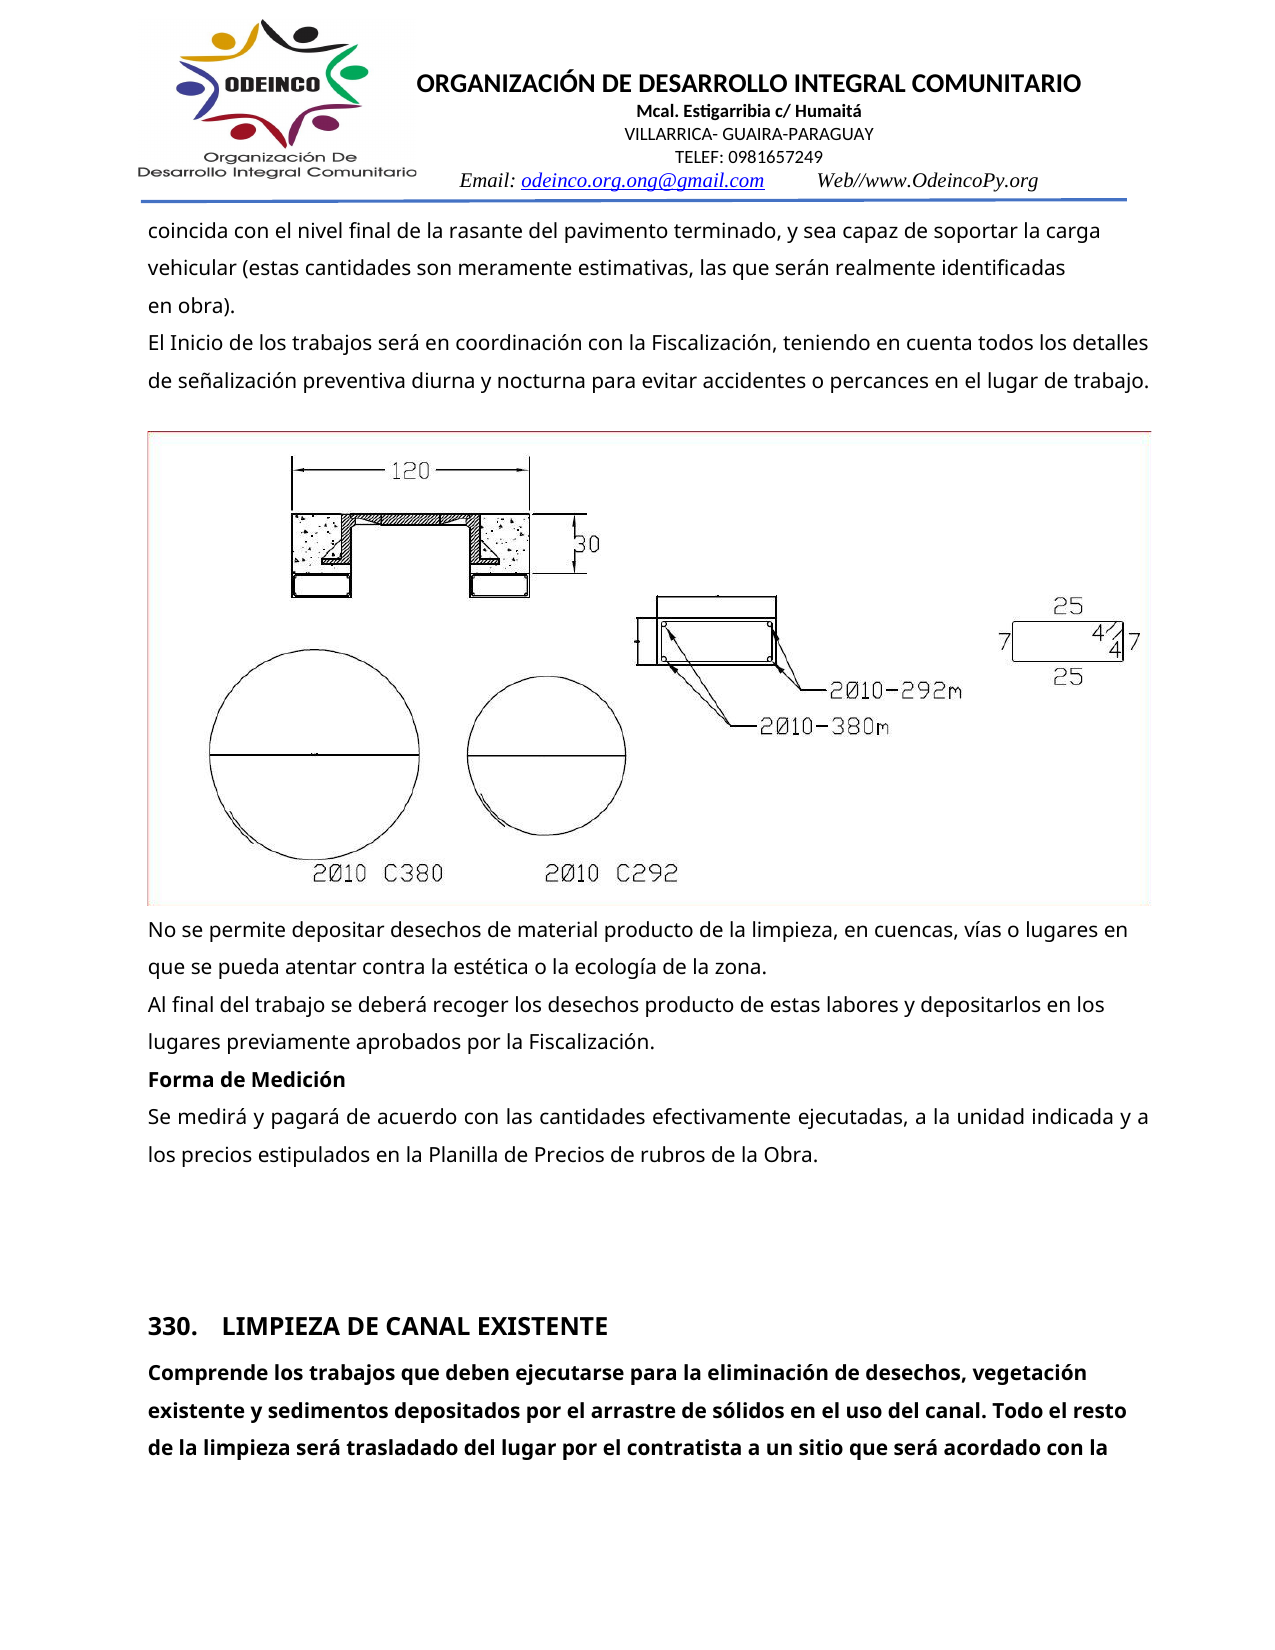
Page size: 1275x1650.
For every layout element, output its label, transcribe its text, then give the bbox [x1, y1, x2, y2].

text Al final del trabajo se deberá recoger los desechos producto de estas labores y depositarlos en los lugares previamente aprobados por la Fiscalización. [148, 981, 1152, 1056]
text El Inicio de los trabajos será en coordinación con la Fiscalización, teniendo en cuenta todos los detalles de señalización preventiva diurna y nocturna para evitar accidentes o percances en el lugar de trabajo. [148, 319, 1152, 394]
text en obra). [148, 282, 1152, 319]
text Forma de Medición [148, 1056, 1152, 1093]
text No se permite depositar desechos de material producto de la limpieza, en cuencas, vías o lugares en que se pueda atentar contra la estética o la ecología de la zona. [148, 906, 1152, 981]
picture [138, 19, 417, 179]
subtitle LIMPIEZA DE CANAL EXISTENTE [148, 1306, 1152, 1343]
